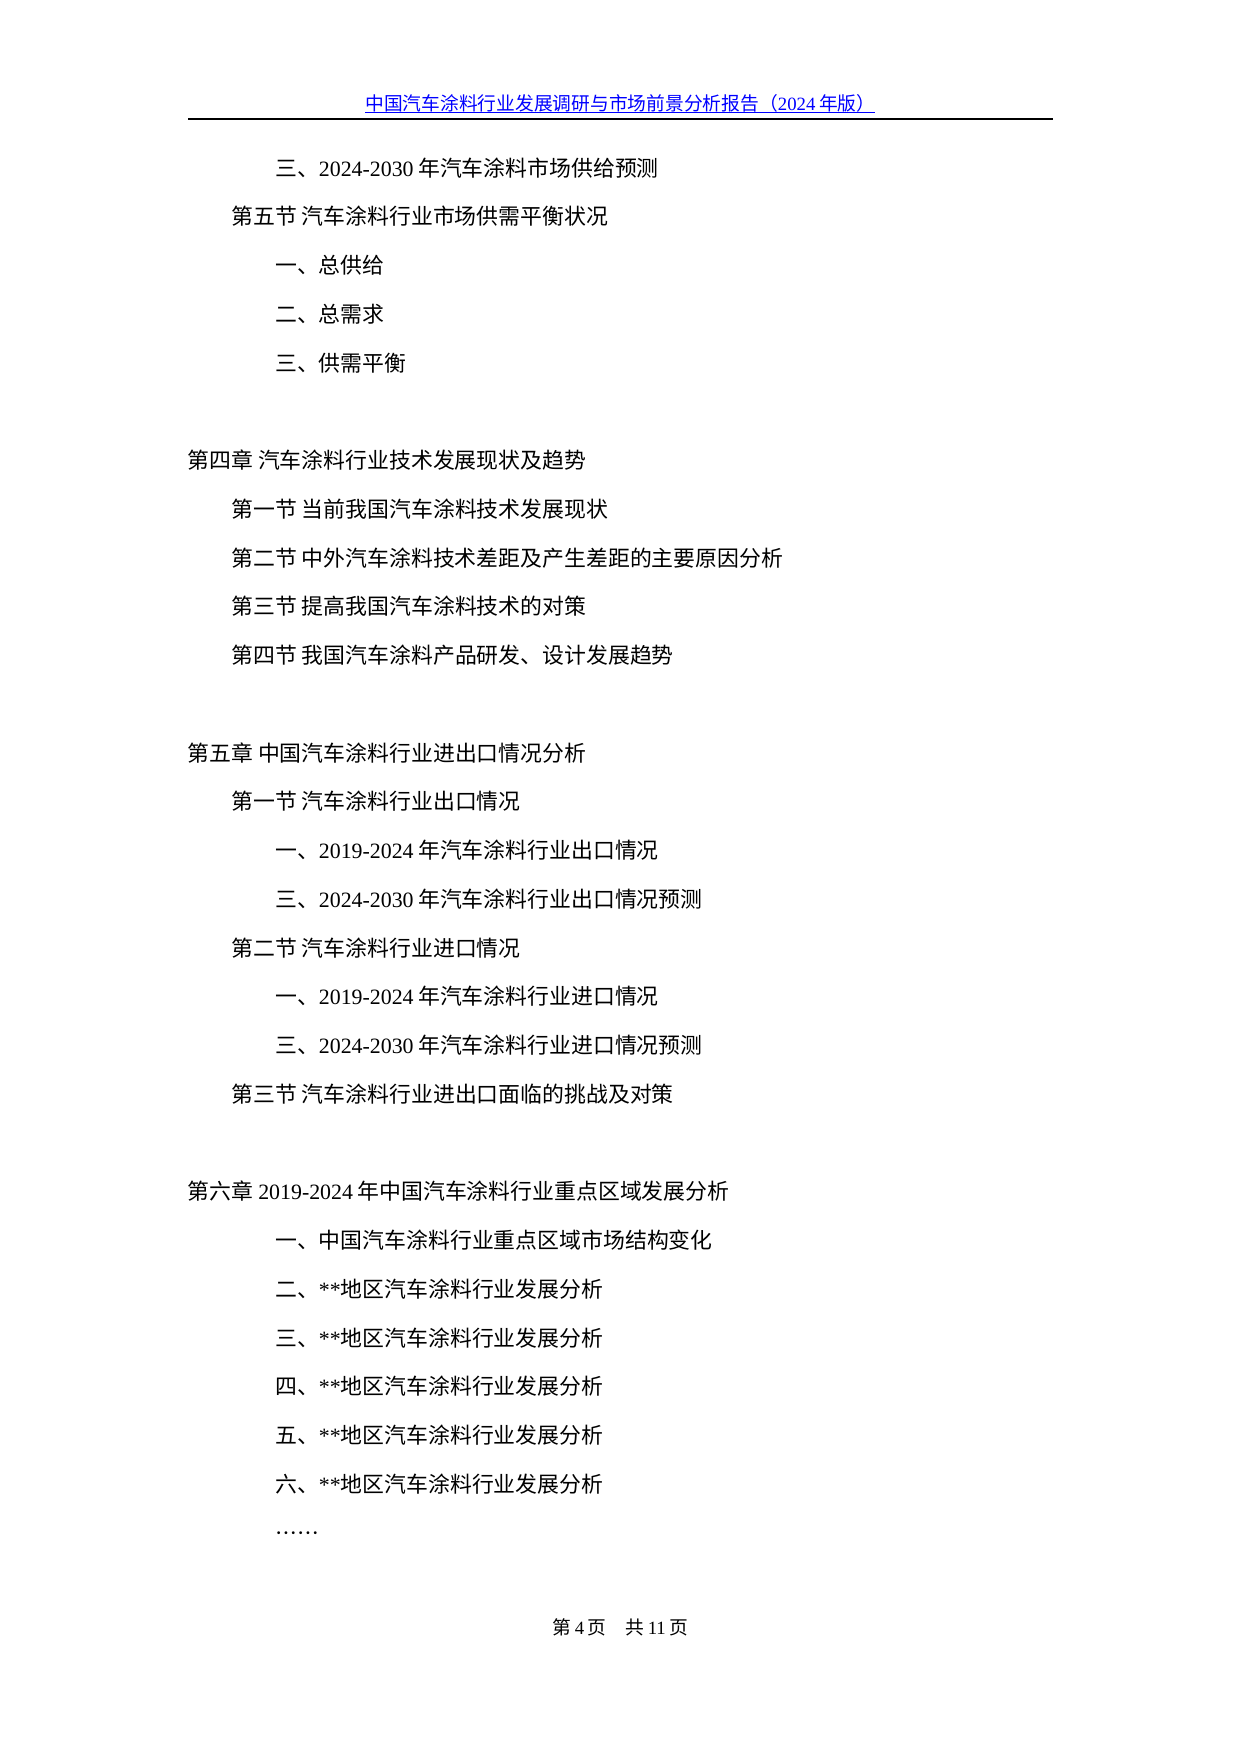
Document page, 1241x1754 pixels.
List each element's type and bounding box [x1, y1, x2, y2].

text [187, 150, 1053, 1548]
